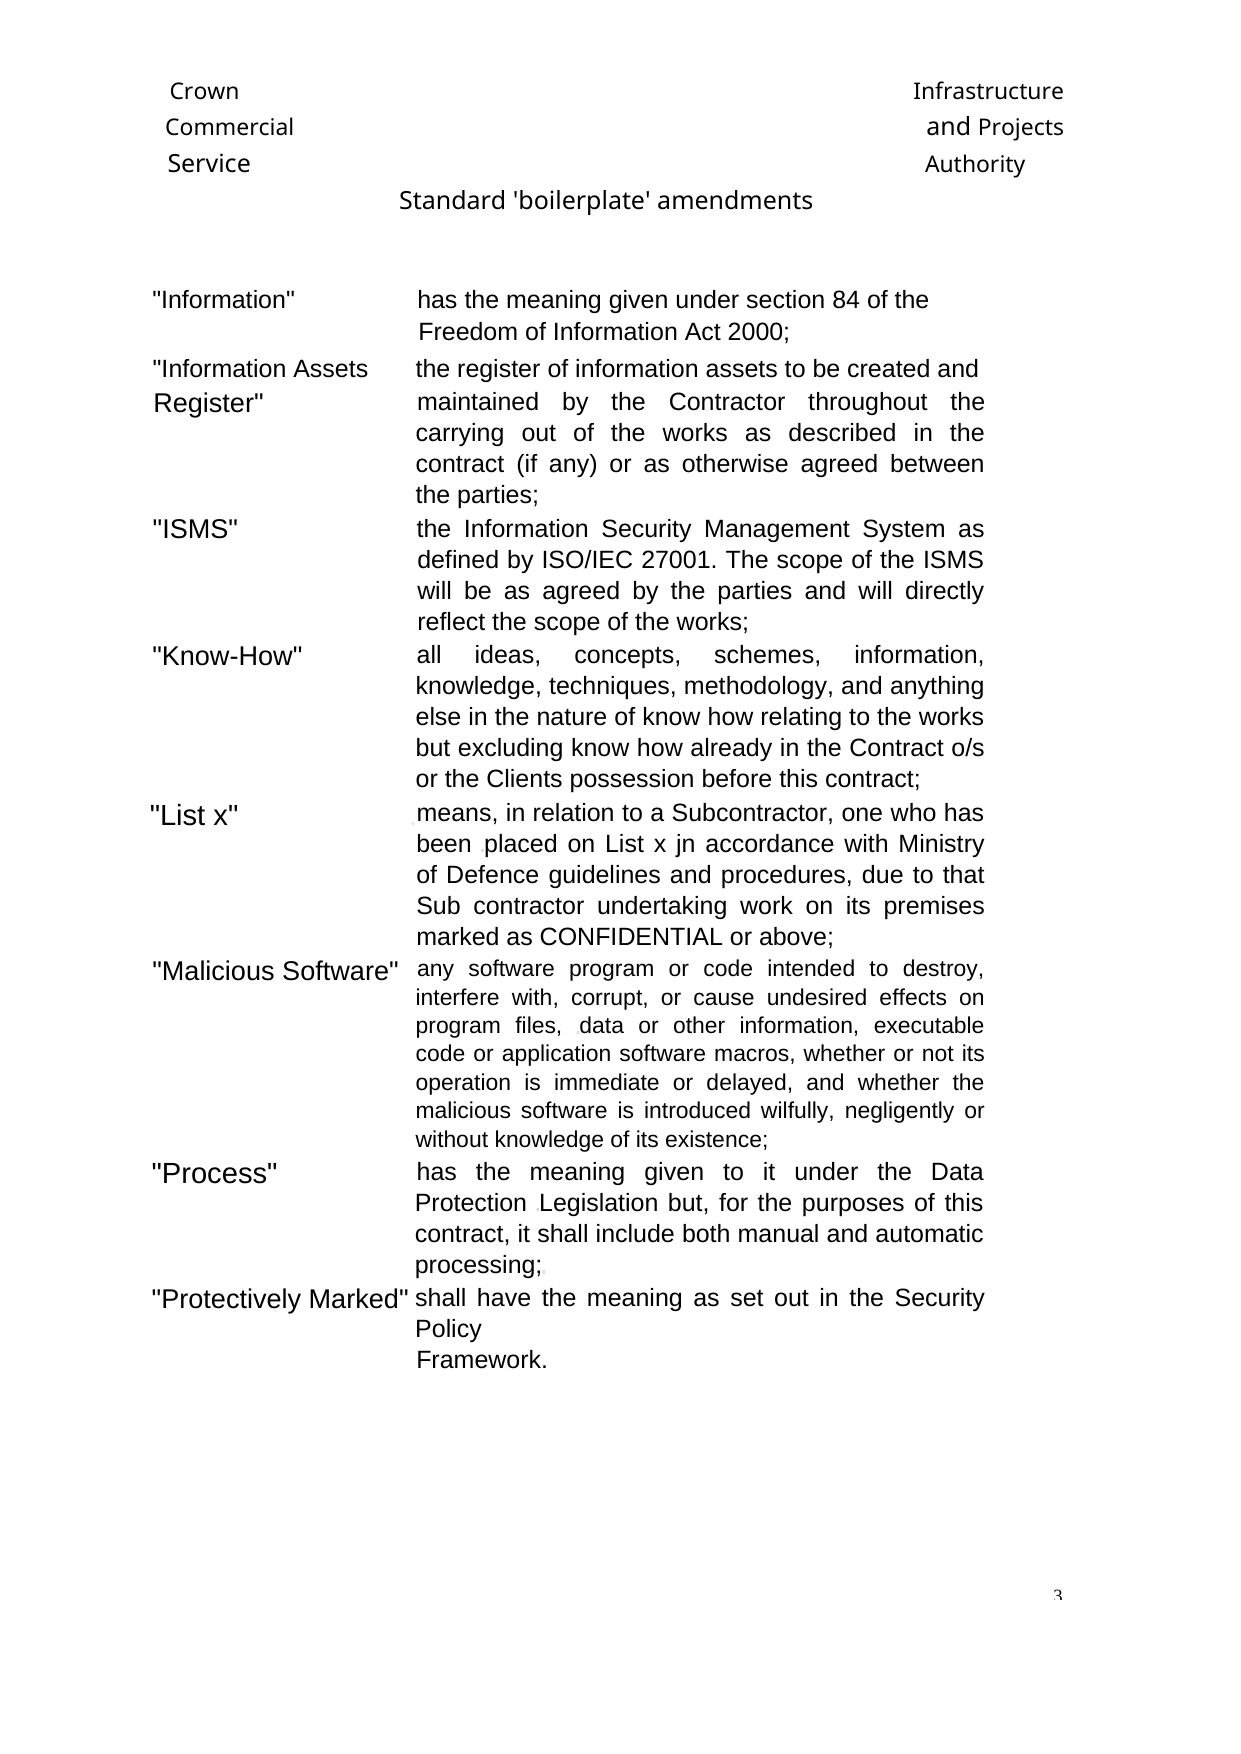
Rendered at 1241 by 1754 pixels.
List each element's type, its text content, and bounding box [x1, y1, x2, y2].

table_cell "Know-How" [150, 639, 414, 797]
table_cell "ISMS" [150, 513, 414, 639]
table_cell has the meaning given to it under the Data Protection Legislation but, for the purposes of this contract, it shall include both manual and automatic processing; [414, 1156, 986, 1282]
table_cell "Process" [150, 1156, 414, 1282]
table_cell Register" [150, 386, 414, 513]
table_cell "List x" [150, 797, 414, 954]
table_header "Information" [150, 285, 414, 349]
table_cell "Protectively Marked" [150, 1282, 414, 1378]
table_header has the meaning given under section 84 of the Freedom of Information Act 2000; [414, 285, 986, 349]
table_cell shall have the meaning as set out in the Security Policy Framework. [414, 1282, 986, 1378]
table_cell means, in relation to a Subcontractor, one who has been placed on List x jn accordance with Ministry of Defence guidelines and procedures, due to that Sub contractor undertaking work on its premises marked as CONFIDENTIAL or above; [414, 797, 986, 954]
table_cell maintained by the Contractor throughout the carrying out of the works as described in the contract (if any) or as otherwise agreed between the parties; [414, 386, 986, 513]
table_cell any software program or code intended to destroy, interfere with, corrupt, or cause undesired effects on program files, data or other information, executable code or application software macros, whether or not its operation is immediate or delayed, and whether the malicious software is introduced wilfully, negligently or without knowledge of its existence; [414, 954, 986, 1156]
table_cell "Information Assets [150, 349, 414, 386]
table_cell the Information Security Management System as defined by ISO/IEC 27001. The scope of the ISMS will be as agreed by the parties and will directly reflect the scope of the works; [414, 513, 986, 639]
table_cell "Malicious Software" [150, 954, 414, 1156]
table_cell the register of information assets to be created and [414, 349, 986, 386]
table_cell all ideas, concepts, schemes, information, knowledge, techniques, methodology, and anything else in the nature of know how relating to the works but excluding know how already in the Contract o/s or the Clients possession before this contract; [414, 639, 986, 797]
